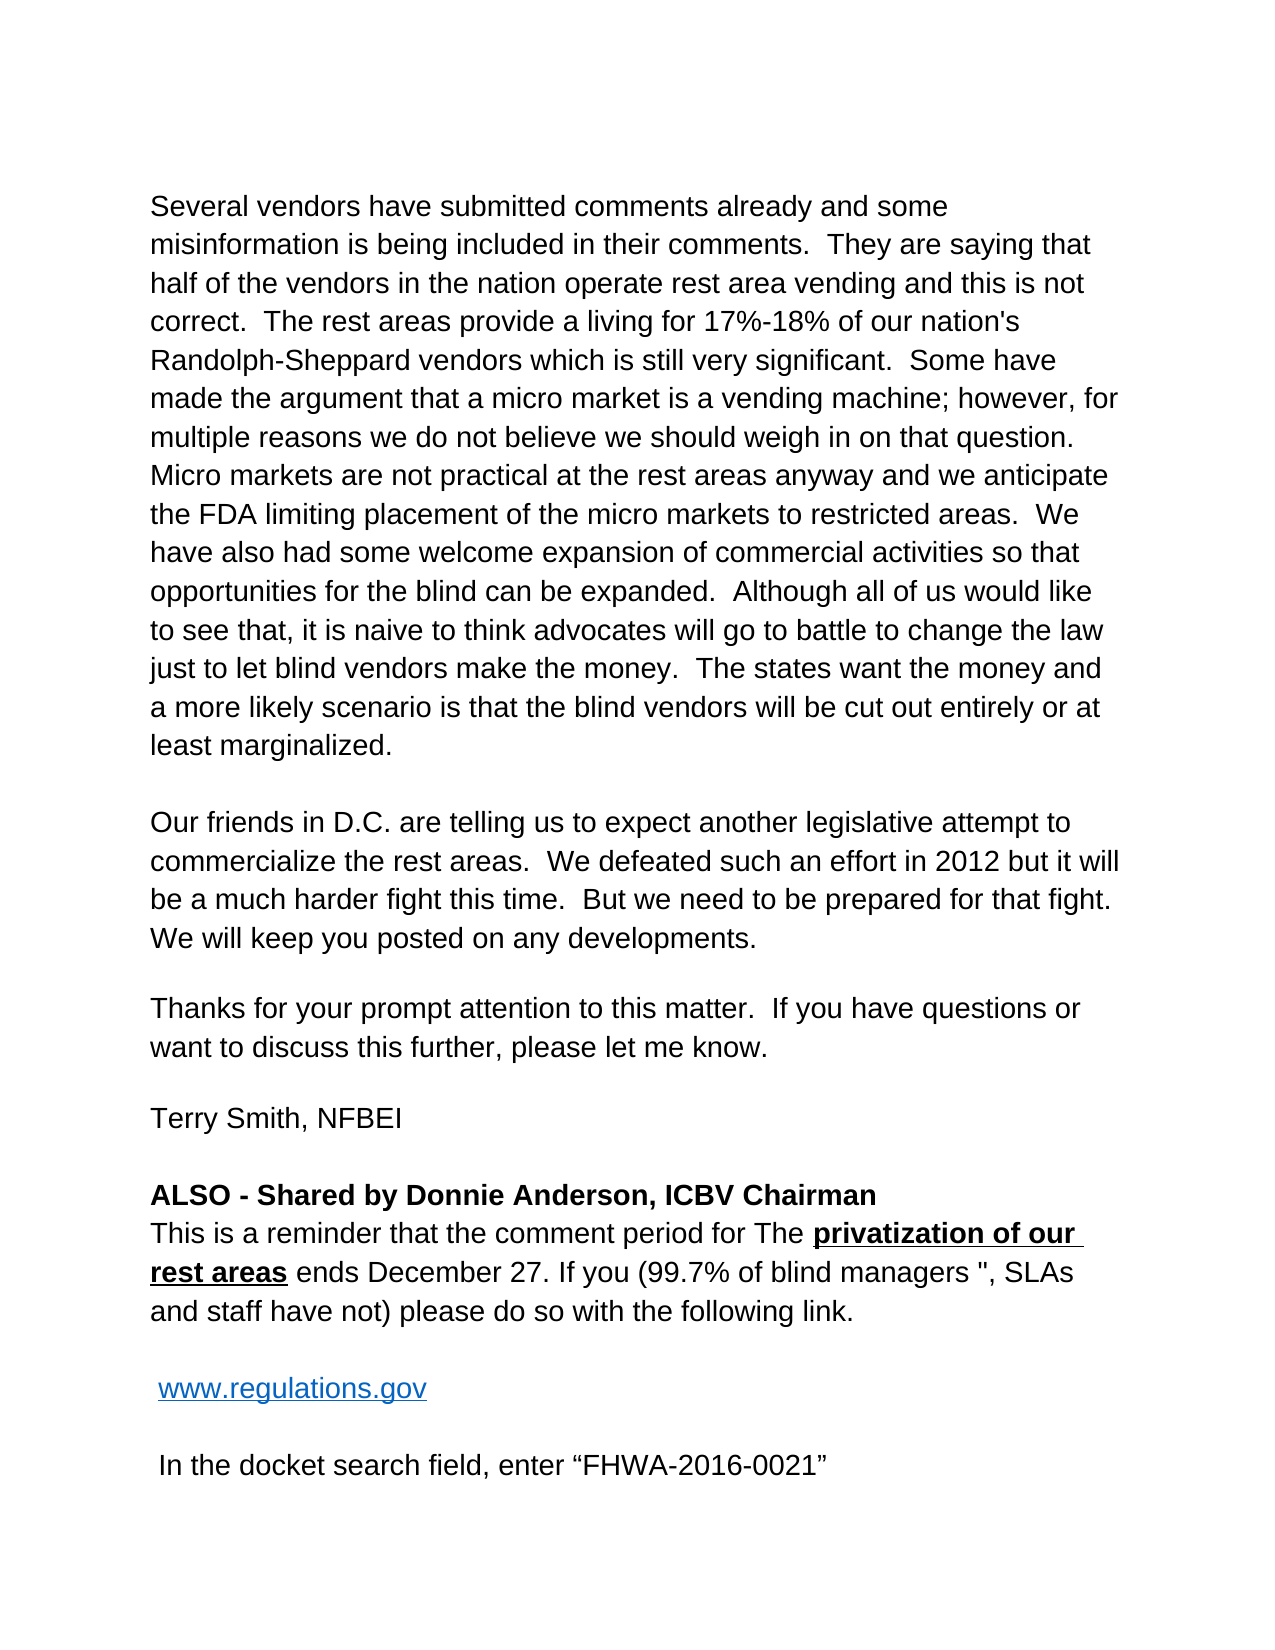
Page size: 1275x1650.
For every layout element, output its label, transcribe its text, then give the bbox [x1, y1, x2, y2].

text Terry Smith, NFBEI [150, 1101, 1125, 1134]
text Several vendors have submitted comments already and some misinformation is being included in their comments. They are saying that half of the vendors in the nation operate rest area vending and this is not correct. The rest areas provide a living for 17%-18% of our nation's Randolph-Sheppard vendors which is still very significant. Some have made the argument that a micro market is a vending machine; however, for multiple reasons we do not believe we should weigh in on that question. Micro markets are not practical at the rest areas anyway and we anticipate the FDA limiting placement of the micro markets to restricted areas. We have also had some welcome expansion of commercial activities so that opportunities for the blind can be expanded. Although all of us would like to see that, it is naive to think advocates will go to battle to change the law just to let blind vendors make the money. The states want the money and a more likely scenario is that the blind vendors will be cut out entirely or at least marginalized. [150, 188, 1125, 762]
text Thanks for your prompt attention to this matter. If you have questions or want to discuss this further, please let me know. [150, 992, 1125, 1064]
text Our friends in D.C. are telling us to expect another legislative attempt to commercialize the rest areas. We defeated such an effort in 2012 but it will be a much harder fight this time. But we need to be prepared for that fight. We will keep you posted on any developments. [150, 805, 1125, 954]
text ALSO - Shared by Donnie Anderson, ICBV Chairman [150, 1178, 1125, 1211]
text www.regulations.gov [150, 1371, 1125, 1404]
text This is a reminder that the comment period for The privatization of our rest areas ends December 27. If you (99.7% of blind managers ", SLAs and staff have not) please do so with the following link. [150, 1216, 1125, 1327]
text In the docket search field, enter “FHWA-2016-0021” [150, 1448, 1125, 1481]
